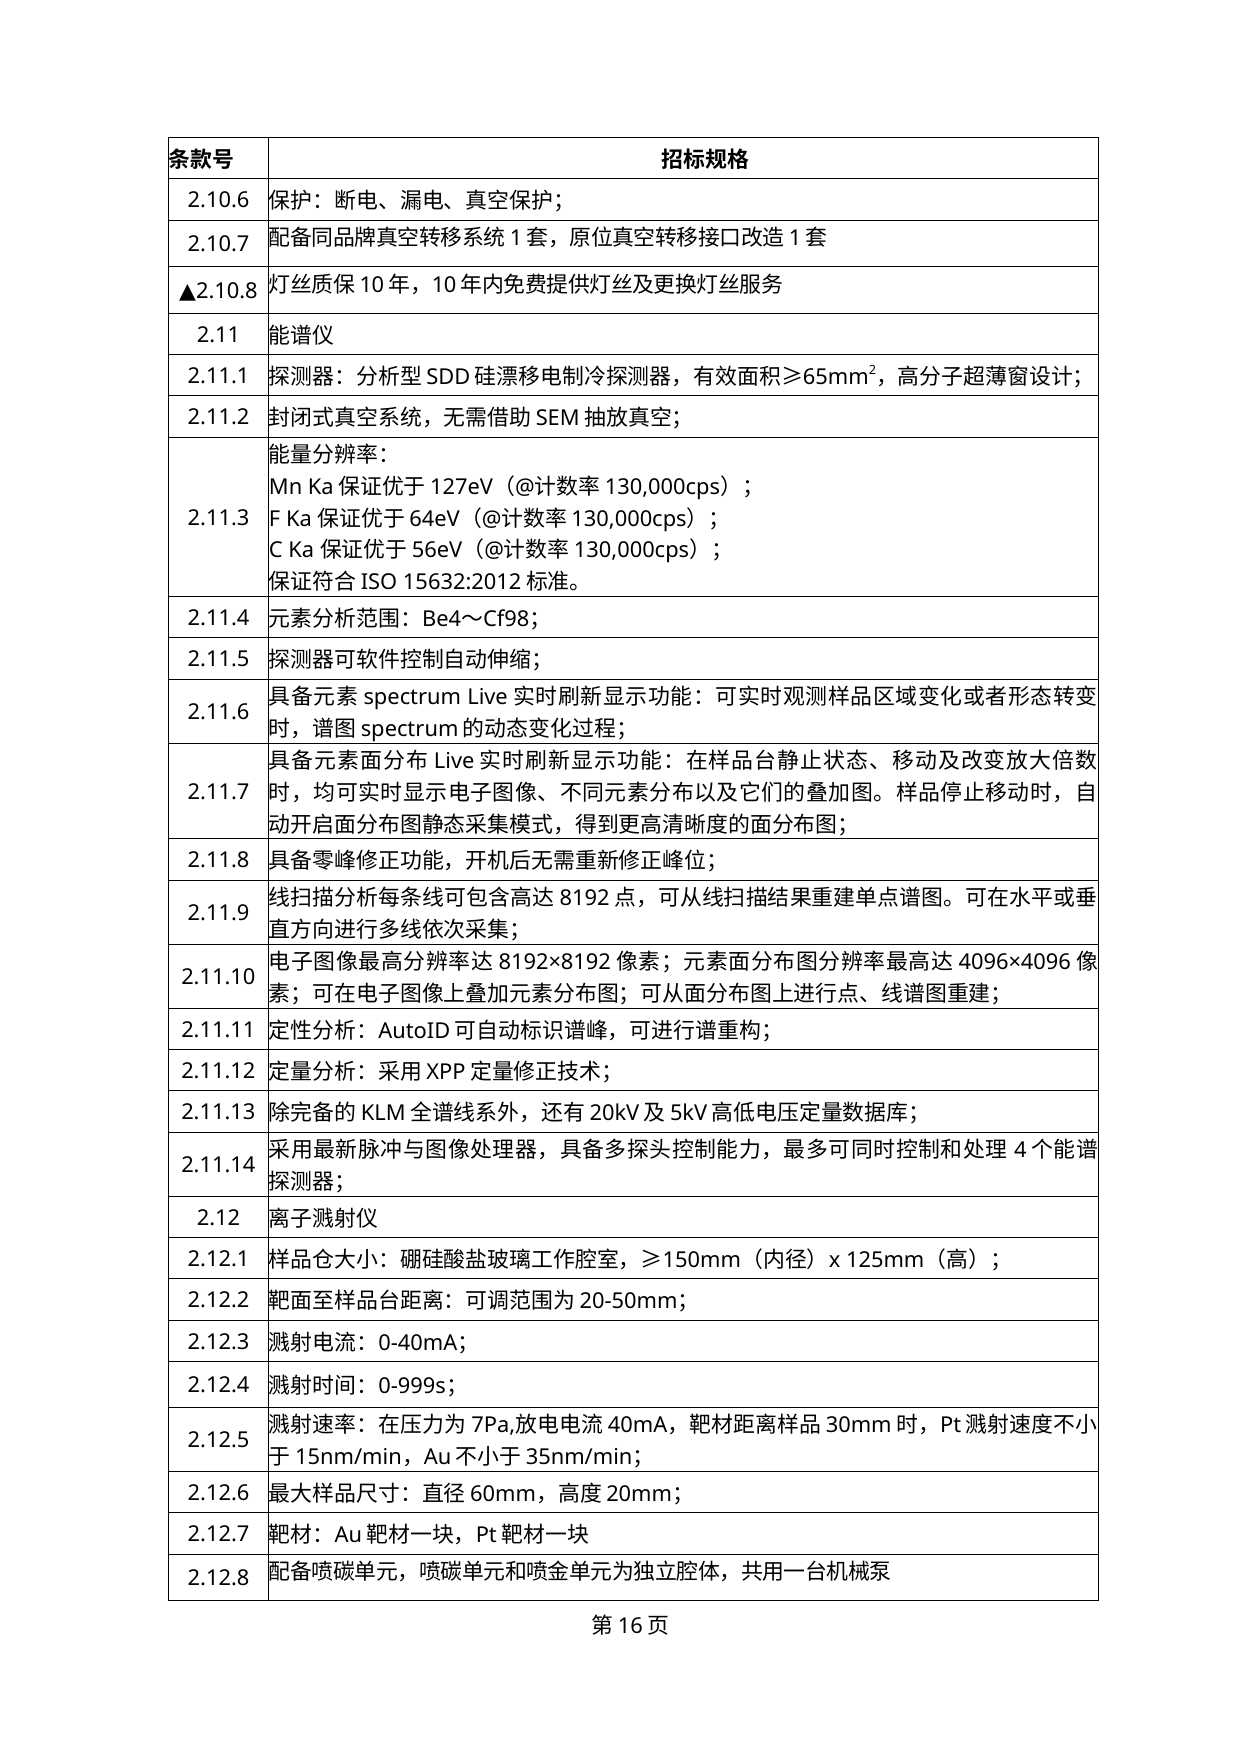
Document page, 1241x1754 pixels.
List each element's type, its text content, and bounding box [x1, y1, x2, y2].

table_cell 除完备的KLM全谱线系外，还有20kV及5kV高低电压定量数据库； [269, 1091, 1098, 1132]
table_cell 探测器：分析型SDD硅漂移电制冷探测器，有效面积≥65mm2，高分子超薄窗设计； [269, 355, 1098, 395]
table_cell 2.11.8 [169, 839, 268, 880]
table_cell 2.11.10 [169, 945, 268, 1008]
table_cell 2.11.11 [169, 1009, 268, 1049]
table_cell 能量分辨率： Mn Ka保证优于127eV（@计数率130,000cps）； F Ka 保证优于64eV（@计数率130,000cps）； C Ka 保证优于56eV（@计数率130,000cps）； 保证符合ISO 15632:2012标准。 [269, 438, 1098, 596]
table_cell 样品仓大小：硼硅酸盐玻璃工作腔室，≥150mm（内径）x 125mm（高）； [269, 1238, 1098, 1278]
table_cell 2.11.5 [169, 638, 268, 679]
table_cell 2.11.12 [169, 1050, 268, 1090]
table_cell 靶材：Au靶材一块，Pt靶材一块 [269, 1513, 1098, 1554]
table_cell 2.11.6 [169, 680, 268, 743]
table_cell 2.11.9 [169, 881, 268, 944]
table_cell 溅射时间：0-999s； [269, 1362, 1098, 1407]
table_cell 2.12.3 [169, 1321, 268, 1361]
table_cell 2.11.3 [169, 438, 268, 596]
table_cell 2.12.7 [169, 1513, 268, 1554]
table_cell 溅射速率：在压力为7Pa,放电电流40mA，靶材距离样品30mm时，Pt溅射速度不小于15nm/min，Au不小于35nm/min； [269, 1408, 1098, 1471]
table_header 招标规格 [269, 138, 1098, 178]
table_cell 灯丝质保10年，10年内免费提供灯丝及更换灯丝服务 [269, 267, 1098, 313]
table_cell 最大样品尺寸：直径60mm，高度20mm； [269, 1472, 1098, 1512]
table_cell 2.12.2 [169, 1279, 268, 1320]
table_cell 靶面至样品台距离：可调范围为20-50mm； [269, 1279, 1098, 1320]
table_cell 配备喷碳单元，喷碳单元和喷金单元为独立腔体，共用一台机械泵 [269, 1555, 1098, 1600]
table_cell 2.10.6 [169, 179, 268, 219]
table_cell 封闭式真空系统，无需借助SEM抽放真空； [269, 396, 1098, 437]
table_cell 2.12 [169, 1197, 268, 1237]
table_cell 线扫描分析每条线可包含高达8192点，可从线扫描结果重建单点谱图。可在水平或垂直方向进行多线依次采集； [269, 881, 1098, 944]
table_cell 定性分析：AutoID可自动标识谱峰，可进行谱重构； [269, 1009, 1098, 1049]
table_cell 2.11.2 [169, 396, 268, 437]
table_cell 2.12.4 [169, 1362, 268, 1407]
table_cell 具备零峰修正功能，开机后无需重新修正峰位； [269, 839, 1098, 880]
table_cell 离子溅射仪 [269, 1197, 1098, 1237]
table_cell 2.12.8 [169, 1555, 268, 1600]
table_cell 探测器可软件控制自动伸缩； [269, 638, 1098, 679]
table_cell 定量分析：采用XPP定量修正技术； [269, 1050, 1098, 1090]
table_cell 保护：断电、漏电、真空保护； [269, 179, 1098, 219]
table_cell 采用最新脉冲与图像处理器，具备多探头控制能力，最多可同时控制和处理4个能谱探测器； [269, 1133, 1098, 1196]
table_cell 元素分析范围：Be4～Cf98； [269, 597, 1098, 637]
table_cell ▲2.10.8 [169, 267, 268, 313]
table_cell 2.11.1 [169, 355, 268, 395]
table_cell 2.11.14 [169, 1133, 268, 1196]
table_cell 能谱仪 [269, 314, 1098, 354]
table_cell 具备元素面分布Live实时刷新显示功能：在样品台静止状态、移动及改变放大倍数时，均可实时显示电子图像、不同元素分布以及它们的叠加图。样品停止移动时，自动开启面分布图静态采集模式，得到更高清晰度的面分布图； [269, 744, 1098, 838]
table_cell 具备元素spectrum Live实时刷新显示功能：可实时观测样品区域变化或者形态转变时，谱图spectrum的动态变化过程； [269, 680, 1098, 743]
table_cell 2.12.6 [169, 1472, 268, 1512]
table_cell 2.12.1 [169, 1238, 268, 1278]
table_cell 2.11.4 [169, 597, 268, 637]
table_cell 2.11.7 [169, 744, 268, 838]
table_cell 2.10.7 [169, 221, 268, 266]
table_cell 2.11 [169, 314, 268, 354]
table_cell 2.11.13 [169, 1091, 268, 1132]
table_cell 溅射电流：0-40mA； [269, 1321, 1098, 1361]
table_cell 2.12.5 [169, 1408, 268, 1471]
table_cell 电子图像最高分辨率达8192×8192像素；元素面分布图分辨率最高达4096×4096像素；可在电子图像上叠加元素分布图；可从面分布图上进行点、线谱图重建； [269, 945, 1098, 1008]
table_cell 配备同品牌真空转移系统1套，原位真空转移接口改造1套 [269, 221, 1098, 266]
table_header 条款号 [169, 138, 268, 178]
